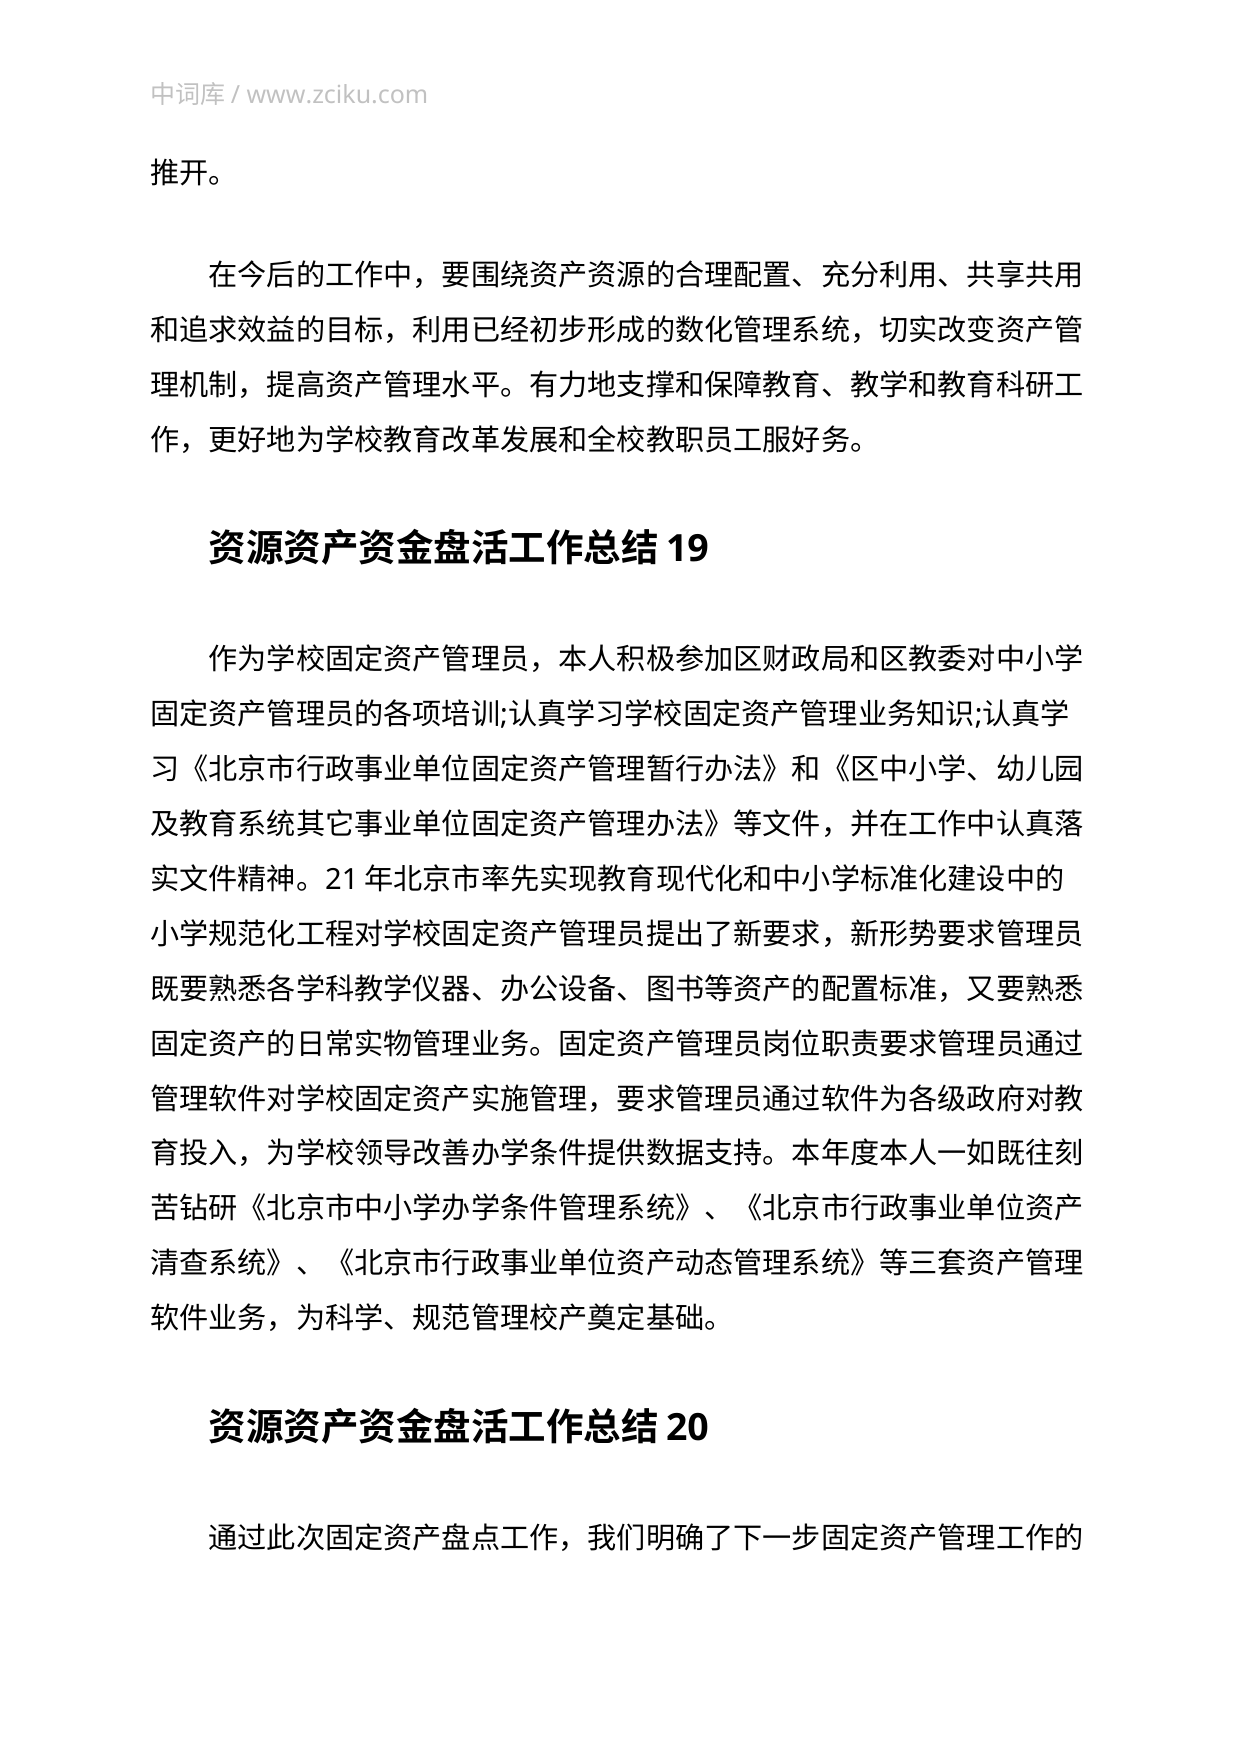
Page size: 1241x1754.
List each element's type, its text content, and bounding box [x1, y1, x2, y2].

text 资源资产资金盘活工作总结19 [150, 518, 1090, 573]
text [150, 1514, 1090, 1556]
text 资源资产资金盘活工作总结20 [150, 1397, 1090, 1451]
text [150, 150, 1090, 192]
text 在今后的工作中，要围绕资产资源的合理配置、充分利用、共享共用和追求效益的目标，利用已经初步形成的数化管理系统，切实改变资产管理机制，提高资产管理水平。有力地支撑和保障教育、教学和教育科研工作，更好地为学校教育改革发展和全校教职员工服好务。 [150, 252, 1090, 459]
text 作为学校固定资产管理员，本人积极参加区财政局和区教委对中小学固定资产管理员的各项培训;认真学习学校固定资产管理业务知识;认真学习《北京市行政事业单位固定资产管理暂行办法》和《区中小学、幼儿园及教育系统其它事业单位固定资产管理办法》等文件，并在工作中认真落实文件精神。21年北京市率先实现教育现代化和中小学标准化建设中的小学规范化工程对学校固定资产管理员提出了新要求，新形势要求管理员既要熟悉各学科教学仪器、办公设备、图书等资产的配置标准，又要熟悉固定资产的日常实物管理业务。固定资产管理员岗位职责要求管理员通过管理软件对学校固定资产实施管理，要求管理员通过软件为各级政府对教育投入，为学校领导改善办学条件提供数据支持。本年度本人一如既往刻苦钻研《北京市中小学办学条件管理系统》、《北京市行政事业单位资产清查系统》、《北京市行政事业单位资产动态管理系统》等三套资产管理软件业务，为科学、规范管理校产奠定基础。 [150, 636, 1090, 1337]
